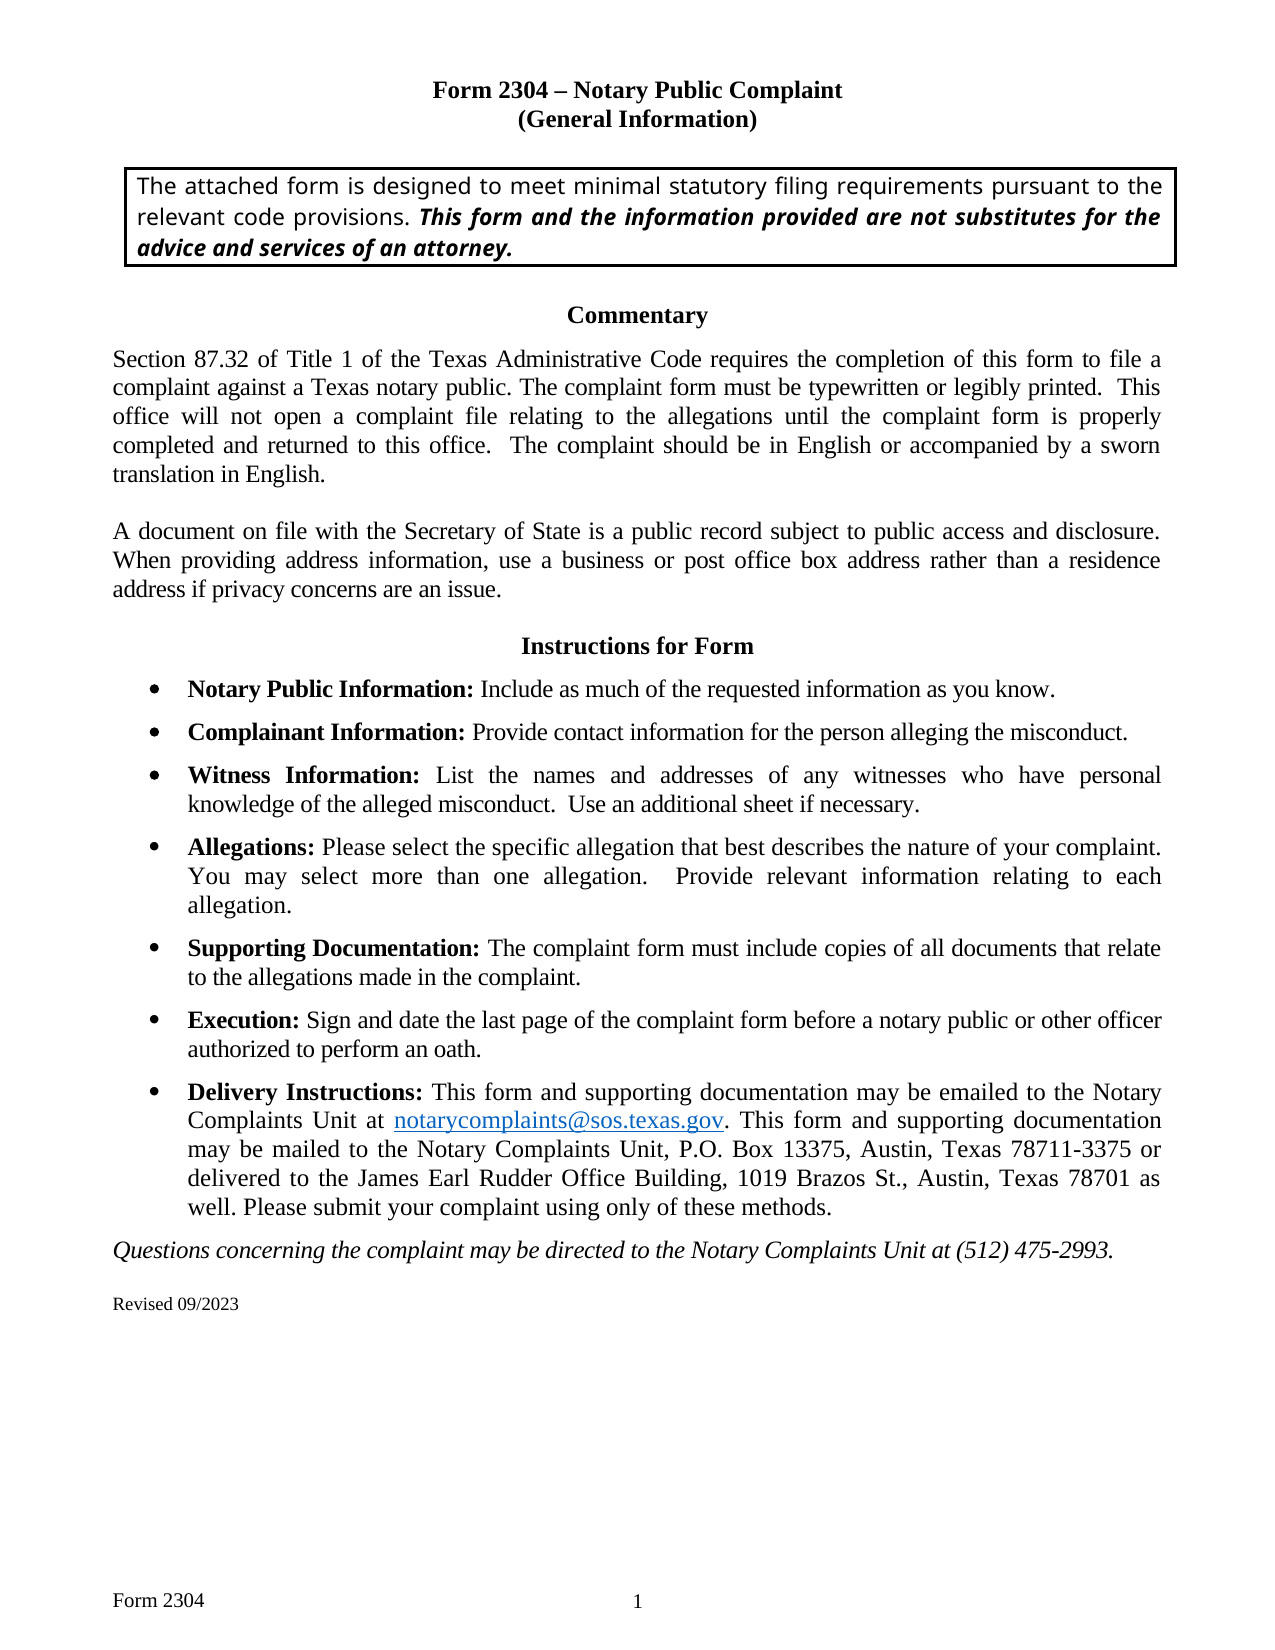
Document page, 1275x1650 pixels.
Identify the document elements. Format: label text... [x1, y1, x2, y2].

text A document on file with the Secretary of State is a public record subject to public access and disclosure. When providing address information, use a business or post office box address rather than a residence address if privacy concerns are an issue. [112, 516, 1162, 602]
list Witness Information: List the names and addresses of any witnesses who have personal knowledge of the alleged misconduct. Use an additional sheet if necessary. [150, 761, 1162, 818]
text Revised 09/2023 [112, 1292, 1162, 1314]
list Execution: Sign and date the last page of the complaint form before a notary public or other officer authorized to perform an oath. [150, 1005, 1162, 1062]
list Supporting Documentation: The complaint form must include copies of all documents that relate to the allegations made in the complaint. [150, 933, 1162, 991]
list Complainant Information: Provide contact information for the person alleging the misconduct. [150, 717, 1162, 746]
list Delivery Instructions: This form and supporting documentation may be emailed to the Notary Complaints Unit at notarycomplaints@sos.texas.gov. This form and supporting documentation may be mailed to the Notary Complaints Unit, P.O. Box 13375, Austin, Texas 78711-3375 or delivered to the James Earl Rudder Office Building, 1019 Brazos St., Austin, Texas 78701 as well. Please submit your complaint using only of these methods. [150, 1077, 1162, 1221]
list Notary Public Information: Include as much of the requested information as you know. [150, 674, 1162, 703]
list Allegations: Please select the specific allegation that best describes the nature of your complaint. You may select more than one allegation. Provide relevant information relating to each allegation. [150, 832, 1162, 919]
text Section 87.32 of Title 1 of the Texas Administrative Code requires the completion of this form to file a complaint against a Texas notary public. The complaint form must be typewritten or legibly printed. This office will not open a complaint file relating to the allegations until the complaint form is properly completed and returned to this office. The complaint should be in English or accompanied by a sworn translation in English. [112, 344, 1162, 487]
text Form 2304 – Notary Public Complaint [112, 75, 1162, 104]
text Commentary [112, 301, 1162, 329]
text Questions concerning the complaint may be directed to the Notary Complaints Unit at (512) 475-2993. [112, 1235, 1162, 1264]
table_header The attached form is designed to meet minimal statutory filing requirements pursuant to the relevant code provisions. This form and the information provided are not substitutes for the advice and services of an attorney. [127, 170, 1174, 263]
text Instructions for Form [112, 631, 1162, 660]
text (General Information) [112, 104, 1162, 132]
